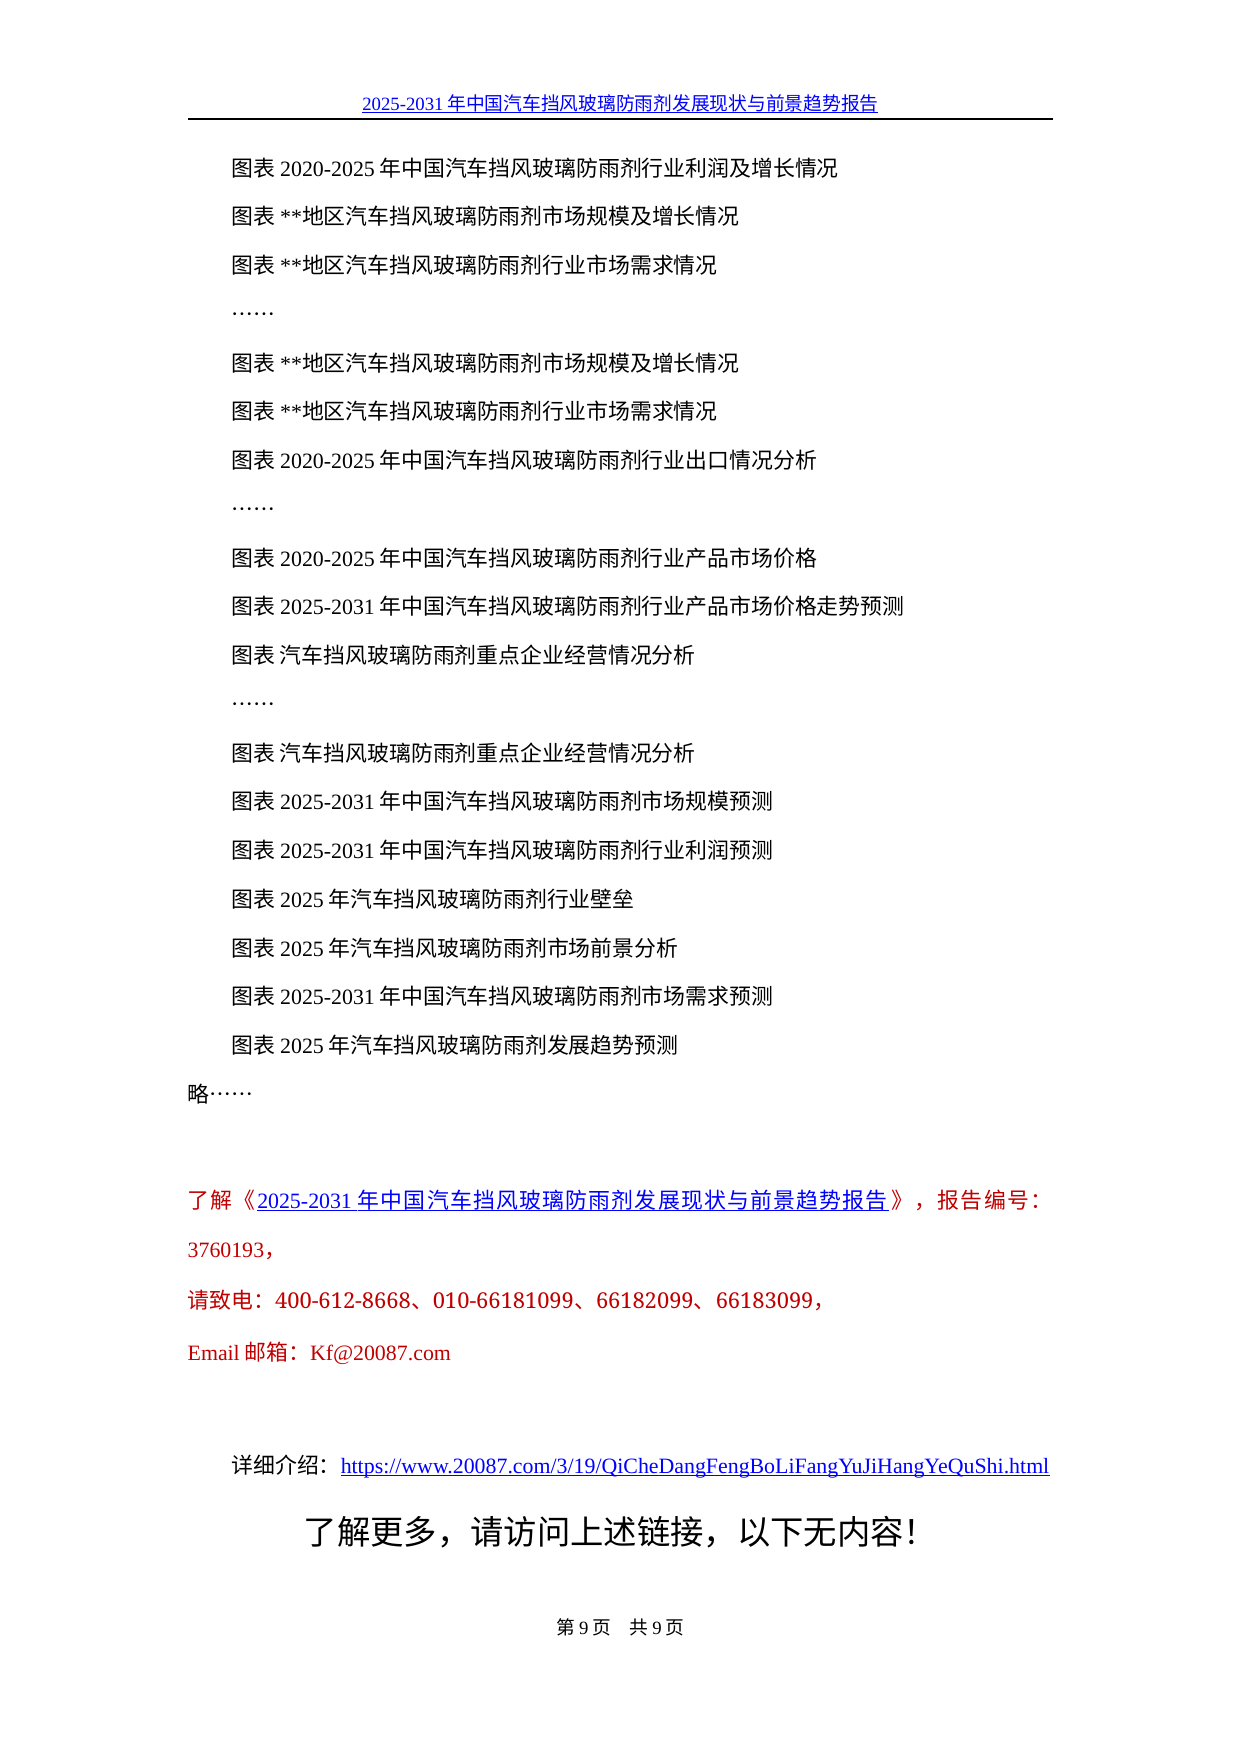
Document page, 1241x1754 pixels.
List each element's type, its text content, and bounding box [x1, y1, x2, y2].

text 详细介绍：https://www.20087.com/3/19/QiCheDangFengBoLiFangYuJiHangYeQuShi.html [187, 1448, 1053, 1480]
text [187, 150, 1053, 1109]
text 请致电：400-612-8668、010-66181099、66182099、66183099， [187, 1283, 1053, 1316]
text Email邮箱：Kf@20087.com [187, 1335, 1053, 1367]
title 了解更多，请访问上述链接，以下无内容！ [187, 1498, 1053, 1563]
text 了解《2025-2031年中国汽车挡风玻璃防雨剂发展现状与前景趋势报告》，报告编号：3760193， [187, 1183, 1053, 1264]
